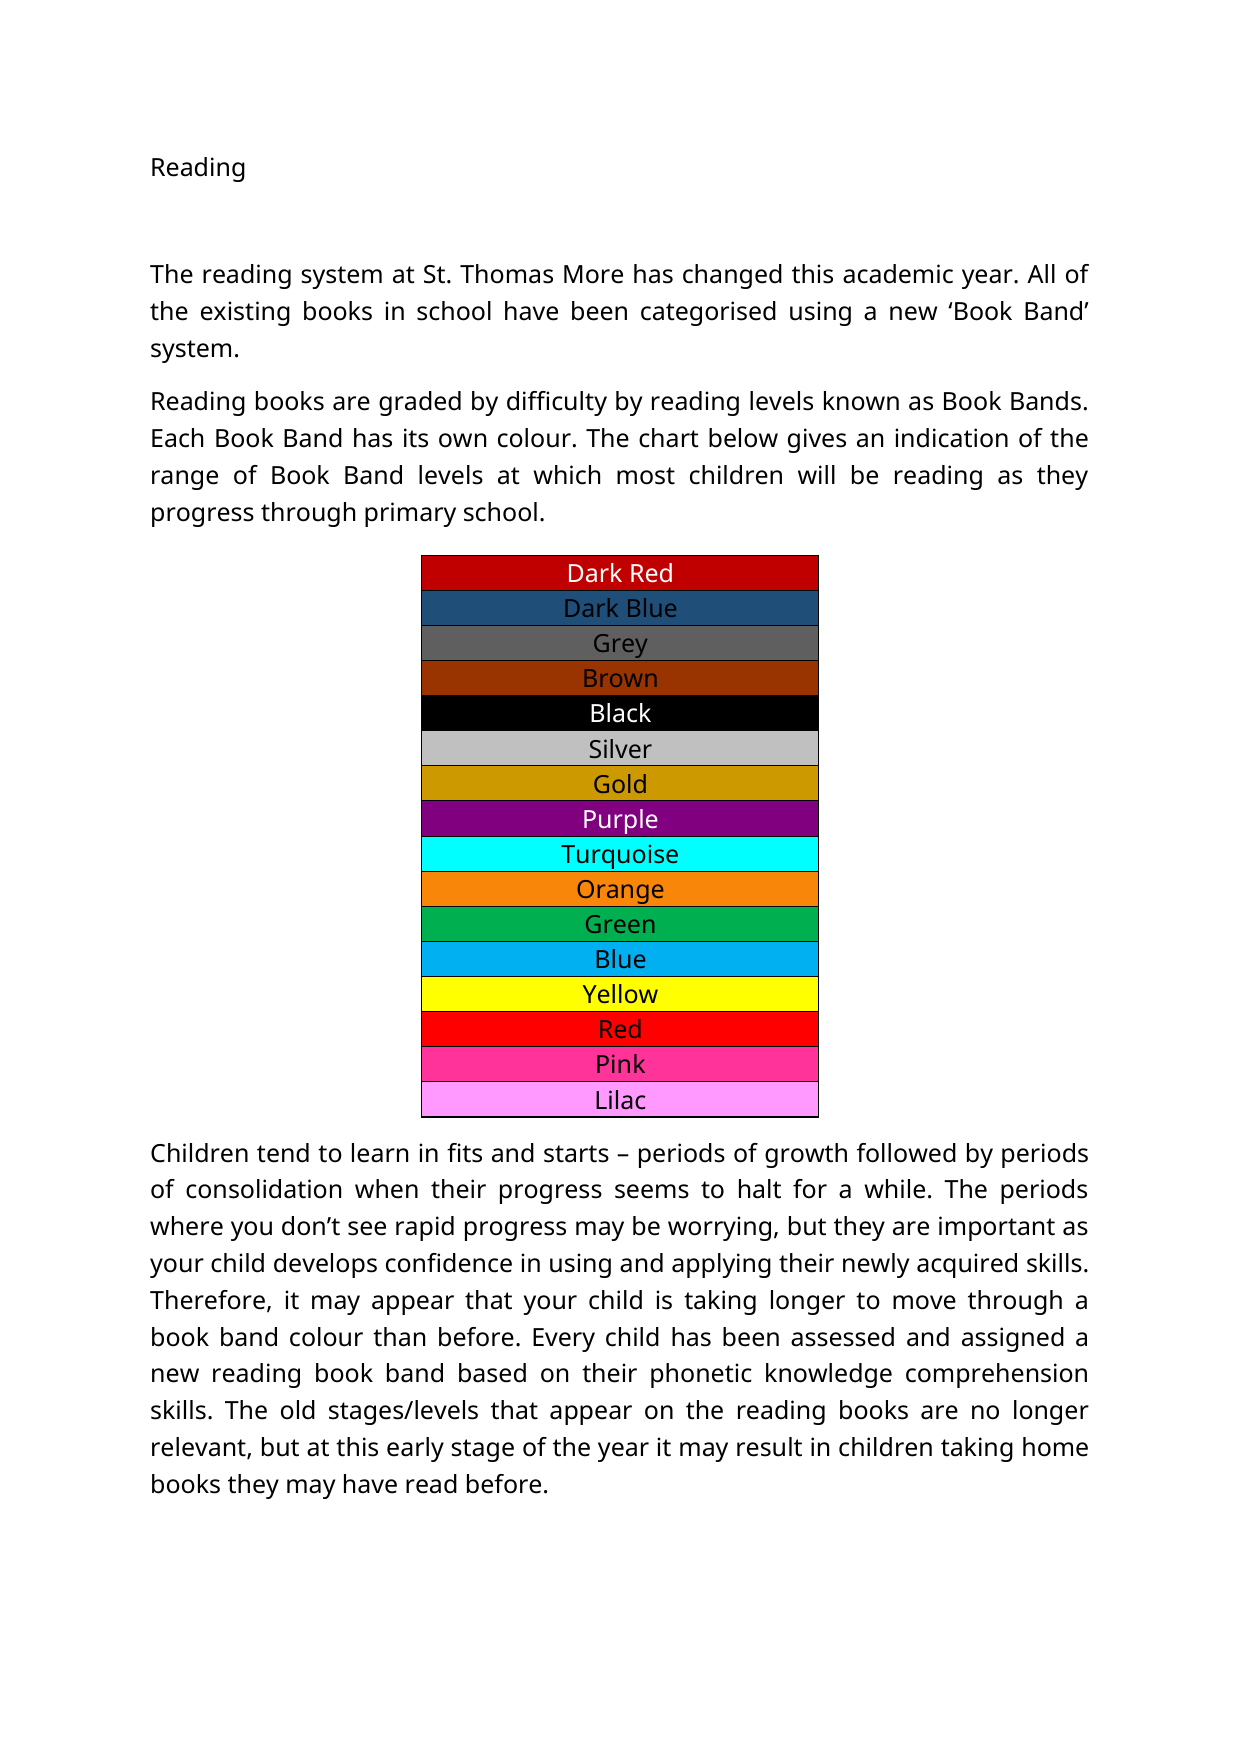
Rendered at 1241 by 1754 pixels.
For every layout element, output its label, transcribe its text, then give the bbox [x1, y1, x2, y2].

table_cell Turquoise [422, 837, 818, 871]
table_cell Brown [422, 661, 818, 695]
table_cell Gold [422, 766, 818, 800]
table_cell Red [422, 1012, 818, 1046]
table_cell Purple [422, 801, 818, 836]
table_cell Pink [422, 1047, 818, 1081]
table_header Dark Red [422, 556, 818, 590]
table_cell Silver [422, 731, 818, 765]
table_cell Grey [422, 626, 818, 660]
table_cell Lilac [422, 1082, 818, 1116]
table_cell Dark Blue [422, 591, 818, 625]
text Children tend to learn in fits and starts – periods of growth followed by periods of consolidation when their progress seems to halt for a while. The periods where you don’t see rapid progress may be worrying, but they are important as your child develops confidence in using and applying their newly acquired skills. Therefore, it may appear that your child is taking longer to move through a book band colour than before. Every child has been assessed and assigned a new reading book band based on their phonetic knowledge comprehension skills. The old stages/levels that appear on the reading books are no longer relevant, but at this early stage of the year it may result in children taking home books they may have read before. [150, 1135, 1090, 1500]
text Reading [150, 150, 1090, 184]
table_cell Blue [422, 942, 818, 976]
table_cell Yellow [422, 977, 818, 1011]
table_cell Green [422, 907, 818, 941]
table_cell Black [422, 696, 818, 730]
text The reading system at St. Thomas More has changed this academic year. All of the existing books in school have been categorised using a new ‘Book Band’ system. [150, 257, 1090, 364]
text Reading books are graded by difficulty by reading levels known as Book Bands. Each Book Band has its own colour. The chart below gives an indication of the range of Book Band levels at which most children will be reading as they progress through primary school. [150, 384, 1090, 528]
table_cell Orange [422, 872, 818, 906]
